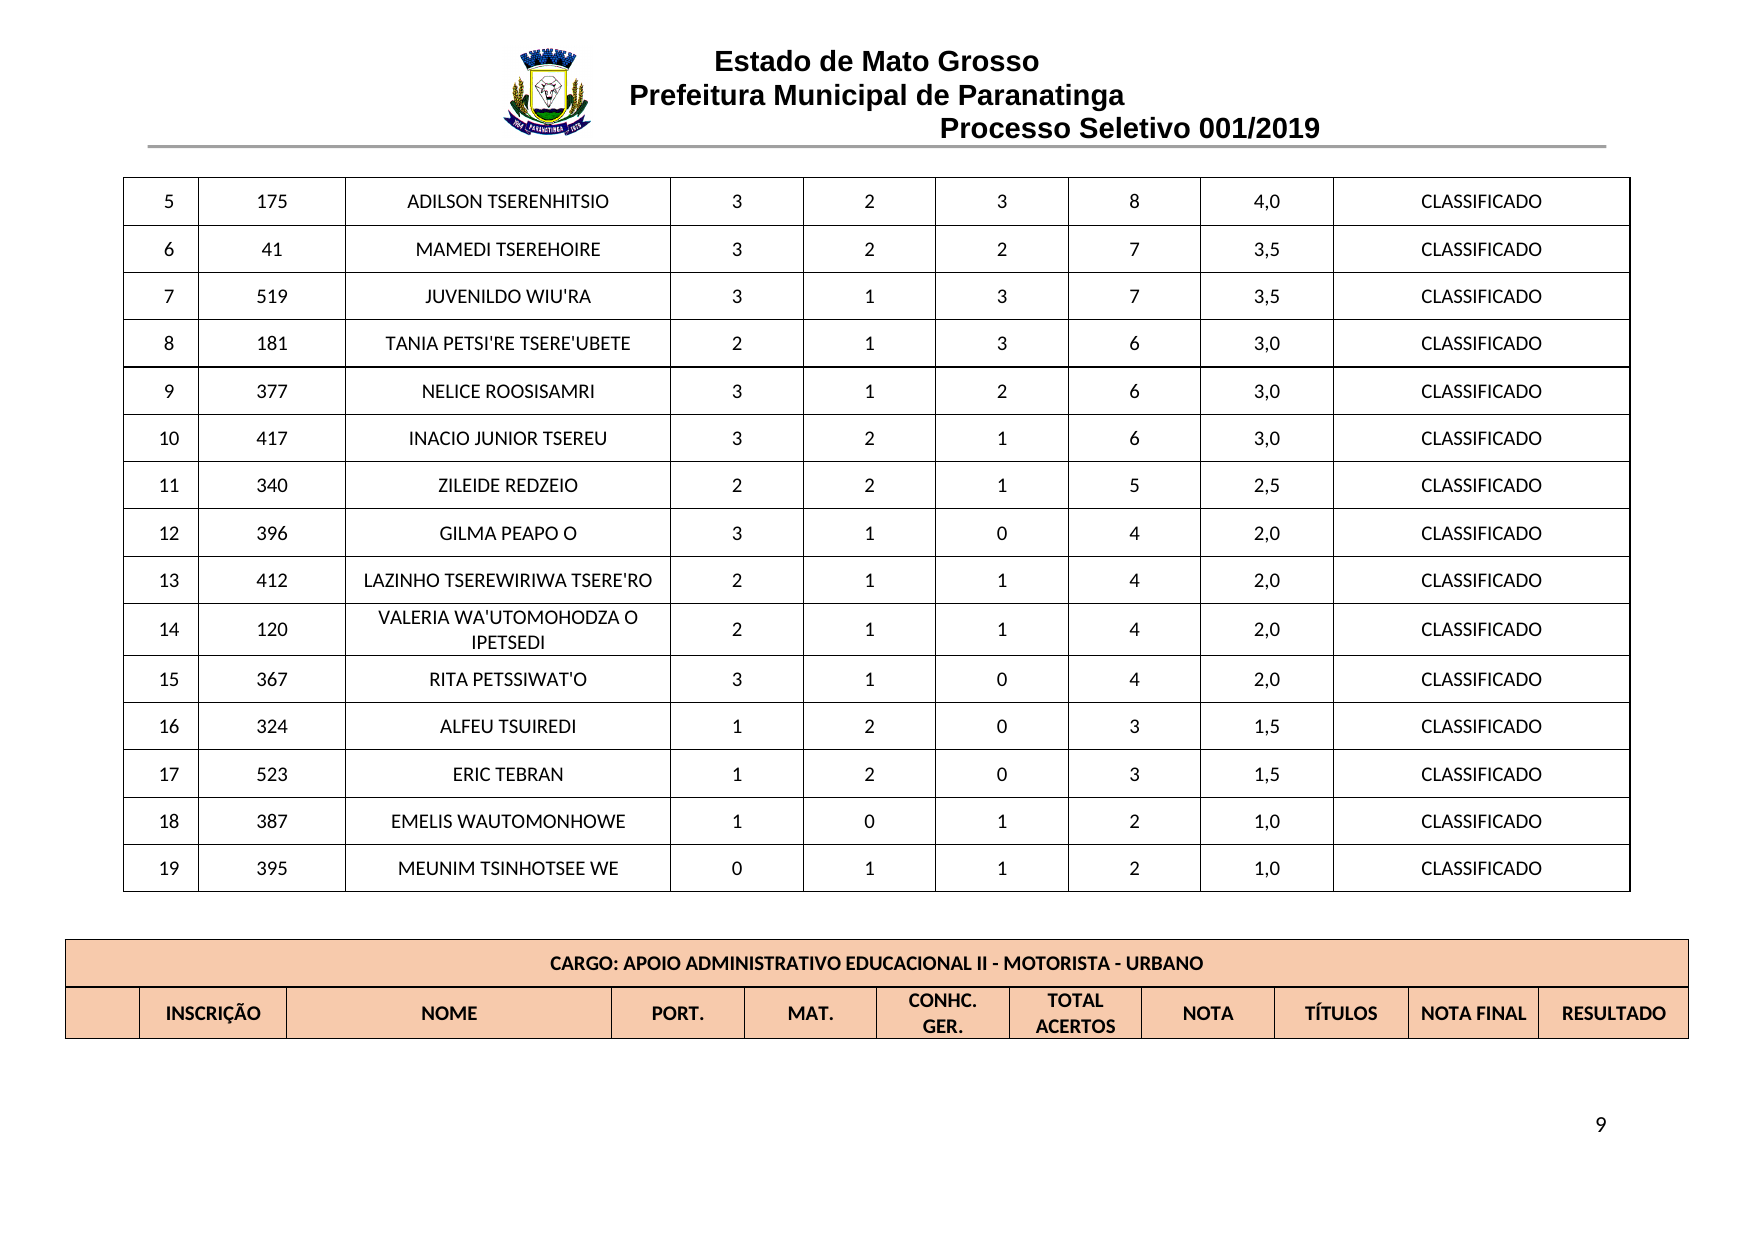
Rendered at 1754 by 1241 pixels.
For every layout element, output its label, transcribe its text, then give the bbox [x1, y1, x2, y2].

table_cell 4 [1069, 557, 1200, 603]
table_cell MEUNIM TSINHOTSEE WE [346, 845, 670, 891]
table_cell 2 [1069, 845, 1200, 891]
table_cell 3,5 [1201, 273, 1333, 319]
table_cell CLASSIFICADO [1334, 750, 1629, 797]
table_cell 1 [804, 557, 935, 603]
table_cell 3 [936, 178, 1068, 224]
table_cell 396 [199, 509, 345, 556]
table_cell 3,0 [1201, 368, 1333, 414]
table_cell 4,0 [1201, 178, 1333, 224]
table_cell 1,5 [1201, 750, 1333, 797]
table_cell 0 [936, 656, 1068, 702]
table_cell 2 [804, 178, 935, 224]
table_cell 3 [1069, 750, 1200, 797]
table_cell [124, 557, 198, 603]
table_cell CONHC. GER. [877, 988, 1009, 1038]
table_cell 1 [671, 798, 803, 844]
table_cell 2 [804, 750, 935, 797]
table_cell CLASSIFICADO [1334, 178, 1629, 224]
table_cell ERIC TEBRAN [346, 750, 670, 797]
table_cell 3 [1069, 703, 1200, 749]
table_cell 387 [199, 798, 345, 844]
table_cell 1 [936, 798, 1068, 844]
table_cell CLASSIFICADO [1334, 509, 1629, 556]
table_cell 395 [199, 845, 345, 891]
table_cell 0 [936, 750, 1068, 797]
table_cell 0 [936, 703, 1068, 749]
table_cell 3 [671, 415, 803, 461]
table_cell LAZINHO TSEREWIRIWA TSERE'RO [346, 557, 670, 603]
table_cell [124, 703, 198, 749]
table_cell 8 [1069, 178, 1200, 224]
table_cell 2 [804, 462, 935, 508]
table_cell [124, 462, 198, 508]
table_cell NELICE ROOSISAMRI [346, 368, 670, 414]
table_cell EMELIS WAUTOMONHOWE [346, 798, 670, 844]
table_cell 1,0 [1201, 845, 1333, 891]
table_cell 2,0 [1201, 604, 1333, 655]
table_cell 6 [1069, 320, 1200, 366]
table_cell 2 [671, 462, 803, 508]
table_cell MAT. [745, 988, 876, 1038]
table_cell ADILSON TSERENHITSIO [346, 178, 670, 224]
table_cell [124, 750, 198, 797]
table_cell VALERIA WA'UTOMOHODZA O IPETSEDI [346, 604, 670, 655]
table_cell 41 [199, 226, 345, 272]
table_cell 3 [936, 320, 1068, 366]
table_cell JUVENILDO WIU'RA [346, 273, 670, 319]
table_cell 2 [671, 604, 803, 655]
table_cell 2 [936, 226, 1068, 272]
table_cell TOTAL ACERTOS [1010, 988, 1141, 1038]
table_cell 3 [671, 273, 803, 319]
table_cell 324 [199, 703, 345, 749]
table_cell [124, 509, 198, 556]
table_cell 1 [936, 415, 1068, 461]
table_cell [124, 226, 198, 272]
table_cell CLASSIFICADO [1334, 845, 1629, 891]
table_header CARGO: APOIO ADMINISTRATIVO EDUCACIONAL II - MOTORISTA - URBANO [66, 940, 1688, 986]
table_cell 377 [199, 368, 345, 414]
table_cell 1 [671, 750, 803, 797]
table_cell 1 [804, 656, 935, 702]
table_cell 2,5 [1201, 462, 1333, 508]
table_cell 4 [1069, 604, 1200, 655]
table_cell CLASSIFICADO [1334, 226, 1629, 272]
table_cell 3 [671, 509, 803, 556]
table_cell 2 [804, 226, 935, 272]
table_cell 175 [199, 178, 345, 224]
table_cell 1 [804, 368, 935, 414]
table_cell PORT. [612, 988, 744, 1038]
table_cell CLASSIFICADO [1334, 462, 1629, 508]
table_cell 0 [804, 798, 935, 844]
table_cell [124, 656, 198, 702]
table_cell 1 [936, 557, 1068, 603]
table_cell 519 [199, 273, 345, 319]
table_cell 3 [936, 273, 1068, 319]
table_cell 340 [199, 462, 345, 508]
table_cell 0 [671, 845, 803, 891]
table_cell [124, 798, 198, 844]
table_cell 2,0 [1201, 557, 1333, 603]
table_cell ZILEIDE REDZEIO [346, 462, 670, 508]
table_cell 3 [671, 178, 803, 224]
table_cell GILMA PEAPO O [346, 509, 670, 556]
table_cell MAMEDI TSEREHOIRE [346, 226, 670, 272]
table_cell 1,0 [1201, 798, 1333, 844]
table_cell 181 [199, 320, 345, 366]
table_cell 2 [936, 368, 1068, 414]
table_cell TÍTULOS [1275, 988, 1408, 1038]
table_cell 4 [1069, 656, 1200, 702]
table_cell CLASSIFICADO [1334, 415, 1629, 461]
table_cell CLASSIFICADO [1334, 604, 1629, 655]
table_cell 417 [199, 415, 345, 461]
table_cell 1 [804, 845, 935, 891]
table_cell 367 [199, 656, 345, 702]
table_cell INSCRIÇÃO [140, 988, 286, 1038]
table_cell NOTA FINAL [1409, 988, 1538, 1038]
table_cell 1 [804, 273, 935, 319]
table_cell 1 [936, 462, 1068, 508]
table_cell CLASSIFICADO [1334, 368, 1629, 414]
table_cell CLASSIFICADO [1334, 273, 1629, 319]
table_cell 2 [804, 703, 935, 749]
table_cell 3 [671, 656, 803, 702]
table_cell 523 [199, 750, 345, 797]
table_cell 3,0 [1201, 320, 1333, 366]
table_cell 2,0 [1201, 509, 1333, 556]
table_cell CLASSIFICADO [1334, 703, 1629, 749]
table_cell [124, 845, 198, 891]
table_cell 4 [1069, 509, 1200, 556]
table_cell 2 [804, 415, 935, 461]
table_cell [124, 368, 198, 414]
table_cell 3 [671, 226, 803, 272]
table_cell 6 [1069, 415, 1200, 461]
table_cell 7 [1069, 226, 1200, 272]
table_cell 3 [671, 368, 803, 414]
table_cell NOME [287, 988, 611, 1038]
table_cell [124, 604, 198, 655]
table_cell [66, 988, 139, 1038]
table_cell [124, 178, 198, 224]
table_cell 412 [199, 557, 345, 603]
table_cell [124, 320, 198, 366]
table_cell CLASSIFICADO [1334, 798, 1629, 844]
table_cell 3,5 [1201, 226, 1333, 272]
table_cell 1 [804, 604, 935, 655]
table_cell ALFEU TSUIREDI [346, 703, 670, 749]
table_cell 7 [1069, 273, 1200, 319]
table_cell CLASSIFICADO [1334, 656, 1629, 702]
table_cell 2 [671, 320, 803, 366]
table_cell 1 [936, 604, 1068, 655]
table_cell 6 [1069, 368, 1200, 414]
table_cell 0 [936, 509, 1068, 556]
table_cell INACIO JUNIOR TSEREU [346, 415, 670, 461]
table_cell CLASSIFICADO [1334, 557, 1629, 603]
table_cell 1 [671, 703, 803, 749]
table_cell CLASSIFICADO [1334, 320, 1629, 366]
table_cell [124, 415, 198, 461]
table_cell 2 [1069, 798, 1200, 844]
table_cell 1 [804, 509, 935, 556]
table_cell 1 [936, 845, 1068, 891]
table_cell 120 [199, 604, 345, 655]
table_cell RITA PETSSIWAT'O [346, 656, 670, 702]
table_cell 2 [671, 557, 803, 603]
table_cell 3,0 [1201, 415, 1333, 461]
picture [502, 45, 593, 138]
table_cell 1,5 [1201, 703, 1333, 749]
table_cell [124, 273, 198, 319]
table_cell RESULTADO [1539, 988, 1688, 1038]
table_cell 5 [1069, 462, 1200, 508]
table_cell 1 [804, 320, 935, 366]
table_cell NOTA [1142, 988, 1274, 1038]
table_cell TANIA PETSI'RE TSERE'UBETE [346, 320, 670, 366]
table_cell 2,0 [1201, 656, 1333, 702]
